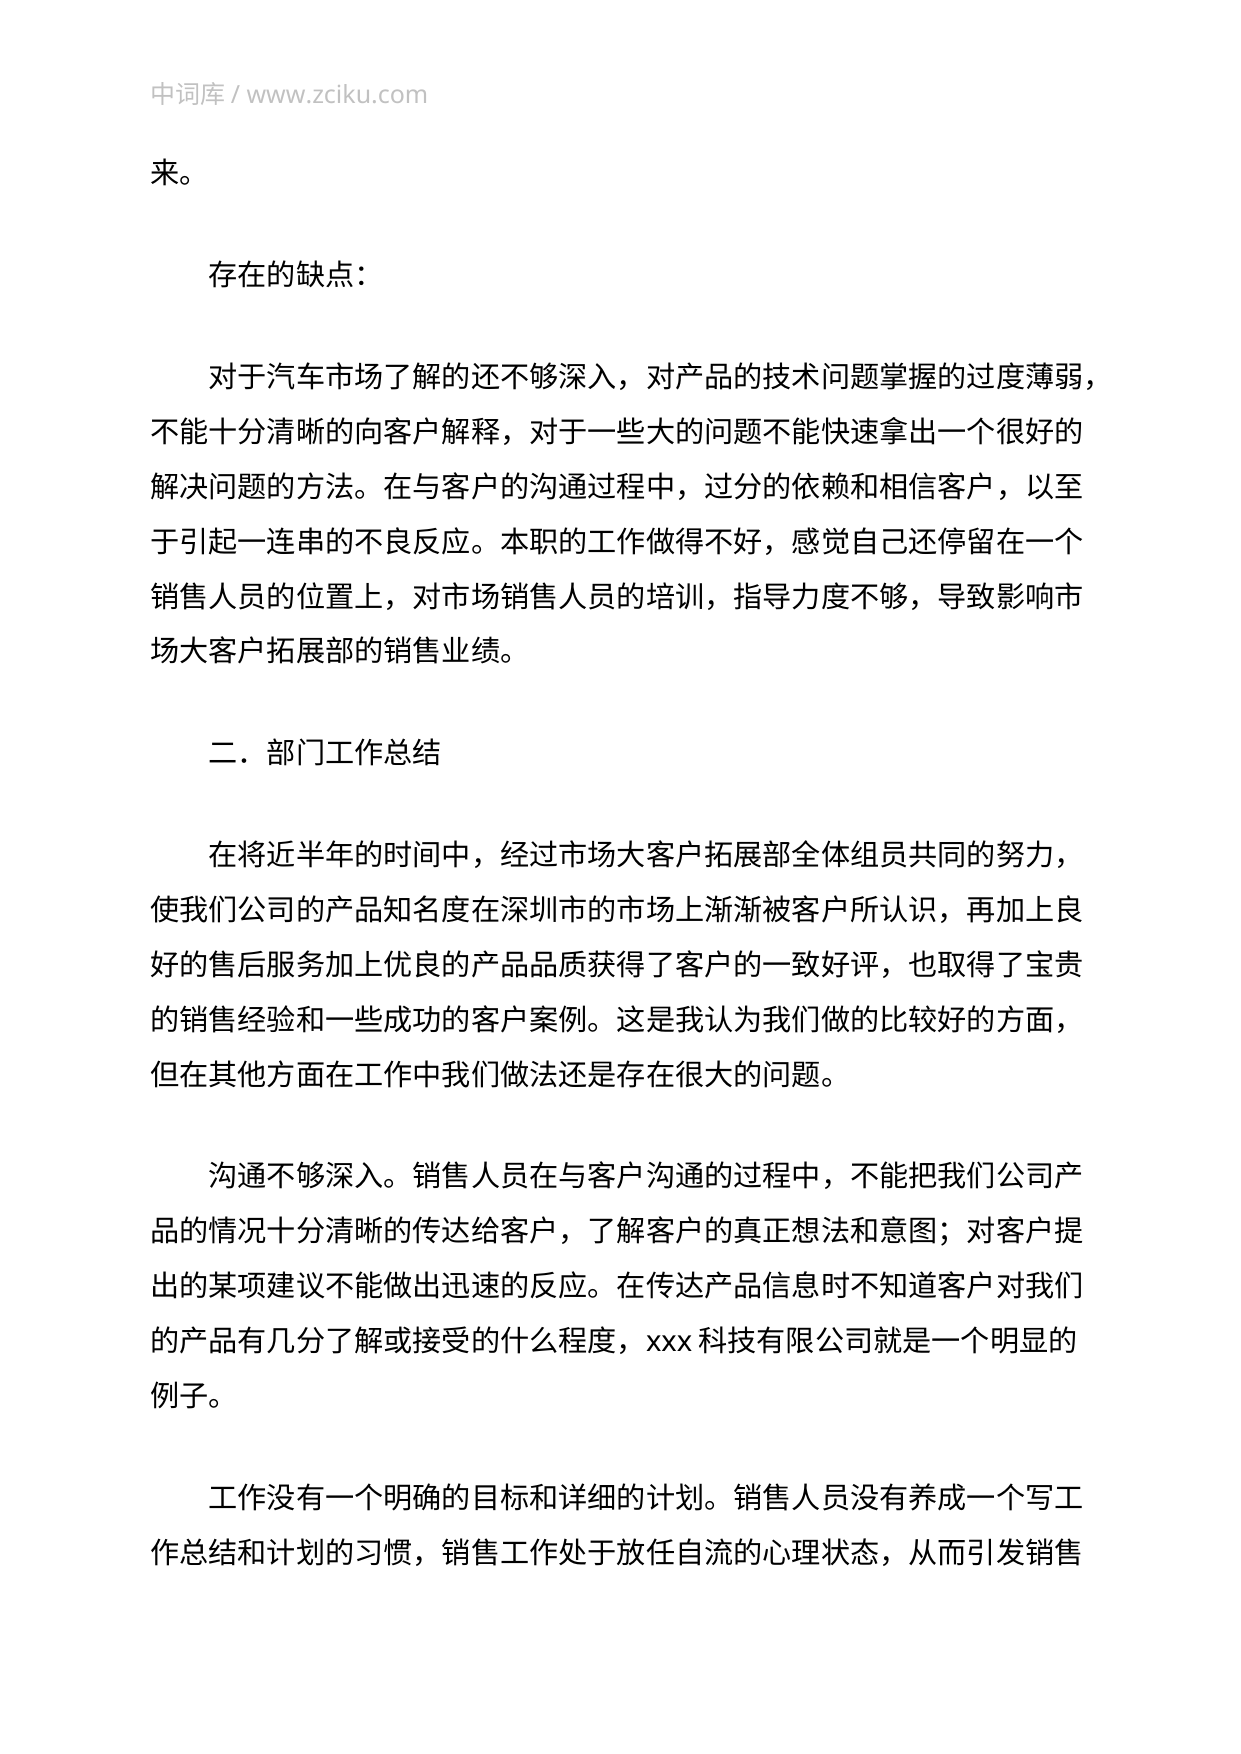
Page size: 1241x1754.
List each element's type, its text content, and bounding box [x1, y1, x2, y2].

text 存在的缺点： [150, 252, 1090, 294]
text 二．部门工作总结 [150, 730, 1090, 772]
text 沟通不够深入。销售人员在与客户沟通的过程中，不能把我们公司产品的情况十分清晰的传达给客户，了解客户的真正想法和意图；对客户提出的某项建议不能做出迅速的反应。在传达产品信息时不知道客户对我们的产品有几分了解或接受的什么程度，xxx科技有限公司就是一个明显的例子。 [150, 1153, 1090, 1415]
text 在将近半年的时间中，经过市场大客户拓展部全体组员共同的努力，使我们公司的产品知名度在深圳市的市场上渐渐被客户所认识，再加上良好的售后服务加上优良的产品品质获得了客户的一致好评，也取得了宝贵的销售经验和一些成功的客户案例。这是我认为我们做的比较好的方面，但在其他方面在工作中我们做法还是存在很大的问题。 [150, 832, 1090, 1093]
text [150, 150, 1090, 192]
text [150, 1474, 1090, 1572]
text 对于汽车市场了解的还不够深入，对产品的技术问题掌握的过度薄弱，不能十分清晰的向客户解释，对于一些大的问题不能快速拿出一个很好的解决问题的方法。在与客户的沟通过程中，过分的依赖和相信客户，以至于引起一连串的不良反应。本职的工作做得不好，感觉自己还停留在一个销售人员的位置上，对市场销售人员的培训，指导力度不够，导致影响市场大客户拓展部的销售业绩。 [150, 353, 1090, 670]
